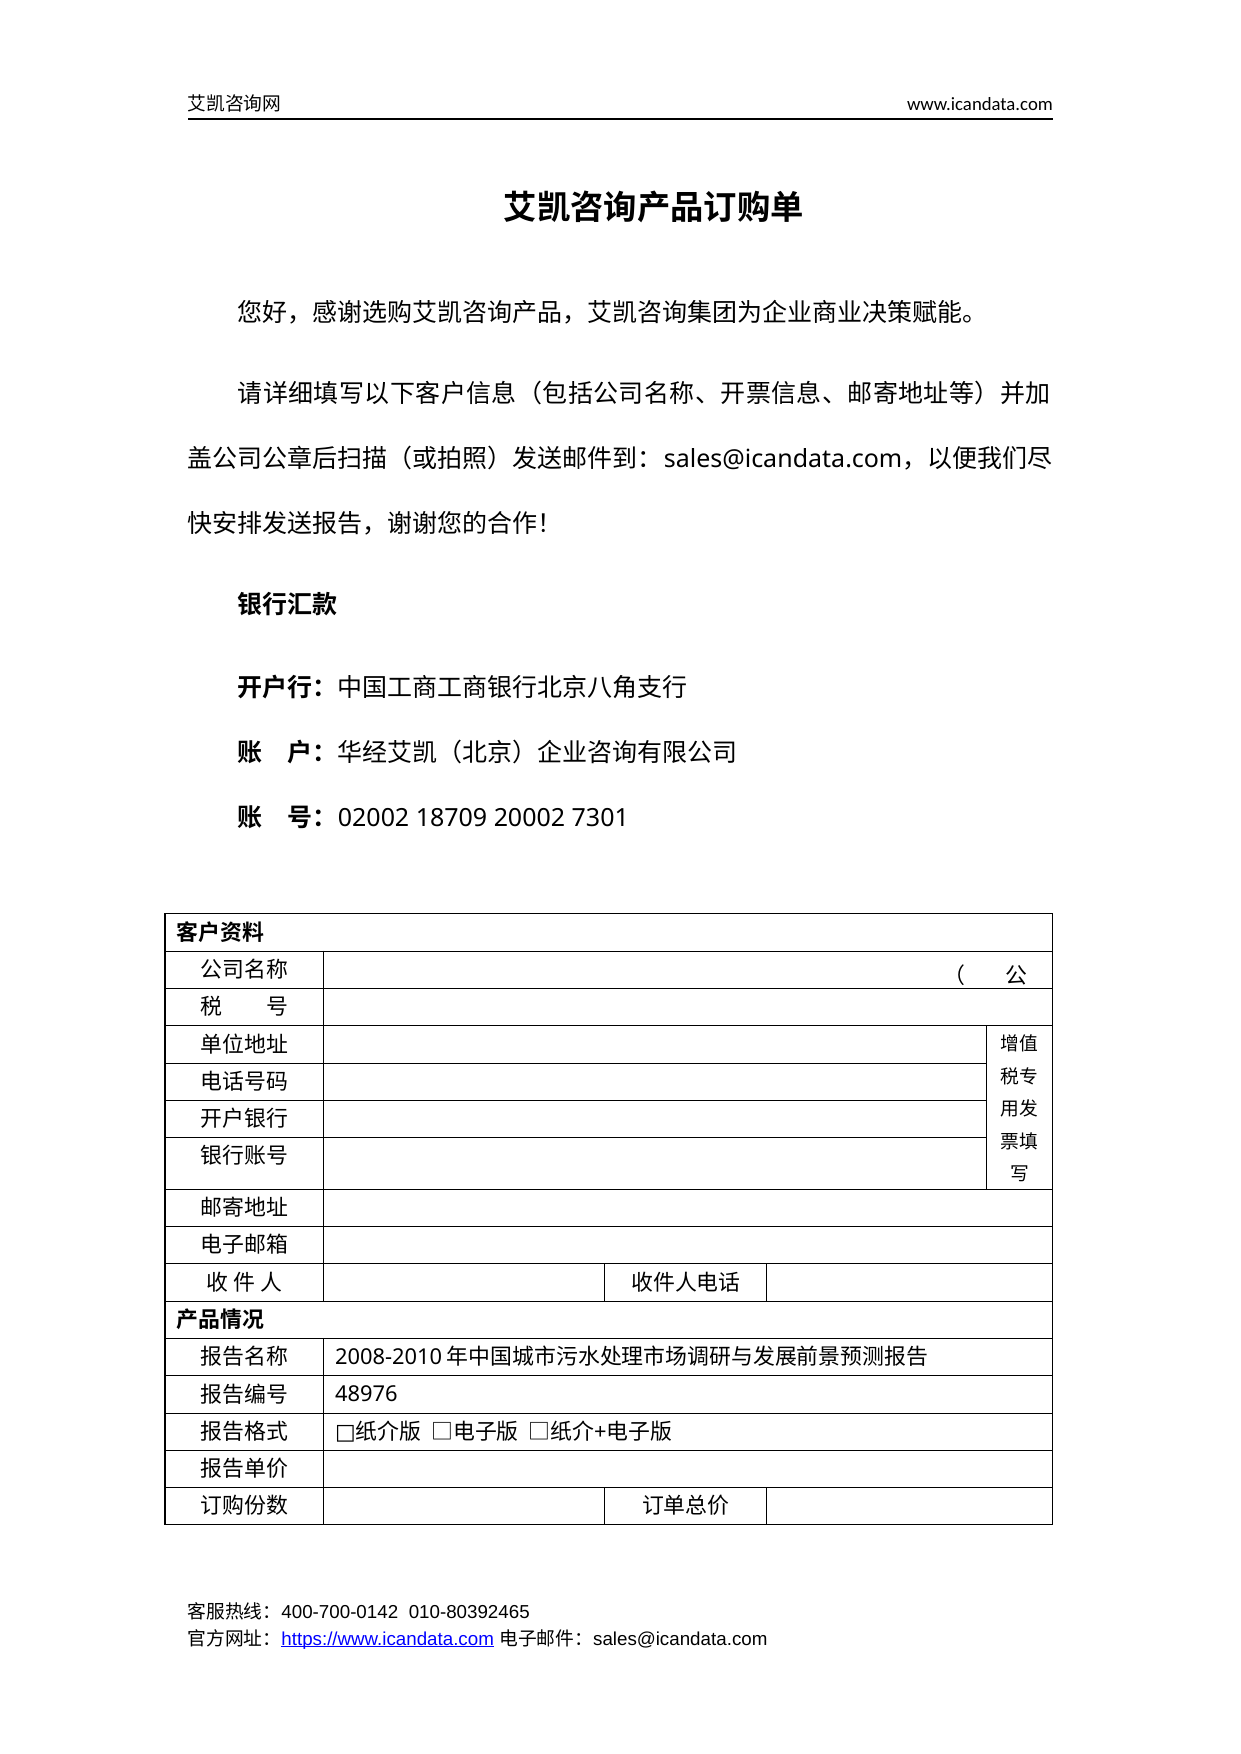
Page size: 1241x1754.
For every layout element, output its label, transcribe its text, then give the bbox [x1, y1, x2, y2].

table_cell 增值税专用发票填写 [987, 1026, 1052, 1189]
table_cell [324, 1264, 604, 1301]
table_cell [324, 1488, 604, 1524]
text 账 户：华经艾凯（北京）企业咨询有限公司 [187, 718, 1053, 783]
table_cell [324, 1064, 986, 1100]
text 银行汇款 [187, 570, 1053, 635]
text 账 号：02002 18709 20002 7301 [187, 783, 1053, 848]
table_cell [324, 1190, 1052, 1226]
table_cell 报告编号 [166, 1376, 323, 1412]
table_cell 单位地址 [166, 1026, 323, 1062]
table_cell [324, 1026, 986, 1062]
table_cell 报告格式 [166, 1414, 323, 1450]
table_cell 开户银行 [166, 1101, 323, 1137]
text 开户行：中国工商工商银行北京八角支行 [187, 653, 1053, 718]
table_cell 订单总价 [605, 1488, 766, 1524]
table_cell 税 号 [166, 989, 323, 1025]
table_cell [324, 1227, 1052, 1263]
table_cell 电子邮箱 [166, 1227, 323, 1263]
table_cell 银行账号 [166, 1138, 323, 1189]
text 您好，感谢选购艾凯咨询产品，艾凯咨询集团为企业商业决策赋能。 [187, 278, 1053, 343]
text 请详细填写以下客户信息（包括公司名称、开票信息、邮寄地址等）并加盖公司公章后扫描（或拍照）发送邮件到：sales@icandata.com，以便我们尽快安排发送报告，谢谢您的合作！ [187, 359, 1053, 554]
table_cell 2008-2010年中国城市污水处理市场调研与发展前景预测报告 [324, 1339, 1052, 1375]
table_cell 产品情况 [166, 1302, 1052, 1338]
table_cell 报告名称 [166, 1339, 323, 1375]
table_cell [767, 1488, 1052, 1524]
table_cell [324, 1451, 1052, 1487]
table_cell 48976 [324, 1376, 1052, 1412]
table_cell [767, 1264, 1052, 1301]
table_cell [324, 1138, 986, 1189]
table_cell 订购份数 [166, 1488, 323, 1524]
table_cell 收 件 人 [166, 1264, 323, 1301]
table_cell 邮寄地址 [166, 1190, 323, 1226]
table_header 客户资料 [166, 914, 1052, 951]
table_cell [324, 1101, 986, 1137]
table_cell [324, 952, 1052, 988]
table_cell 报告单价 [166, 1451, 323, 1487]
table_cell [324, 989, 1052, 1025]
table_cell 公司名称 [166, 952, 323, 988]
table_cell 收件人电话 [605, 1264, 766, 1301]
text 艾凯咨询产品订购单 [187, 172, 1053, 237]
table_cell □纸介版 □电子版 □纸介+电子版 [324, 1414, 1052, 1450]
table_cell 电话号码 [166, 1064, 323, 1100]
